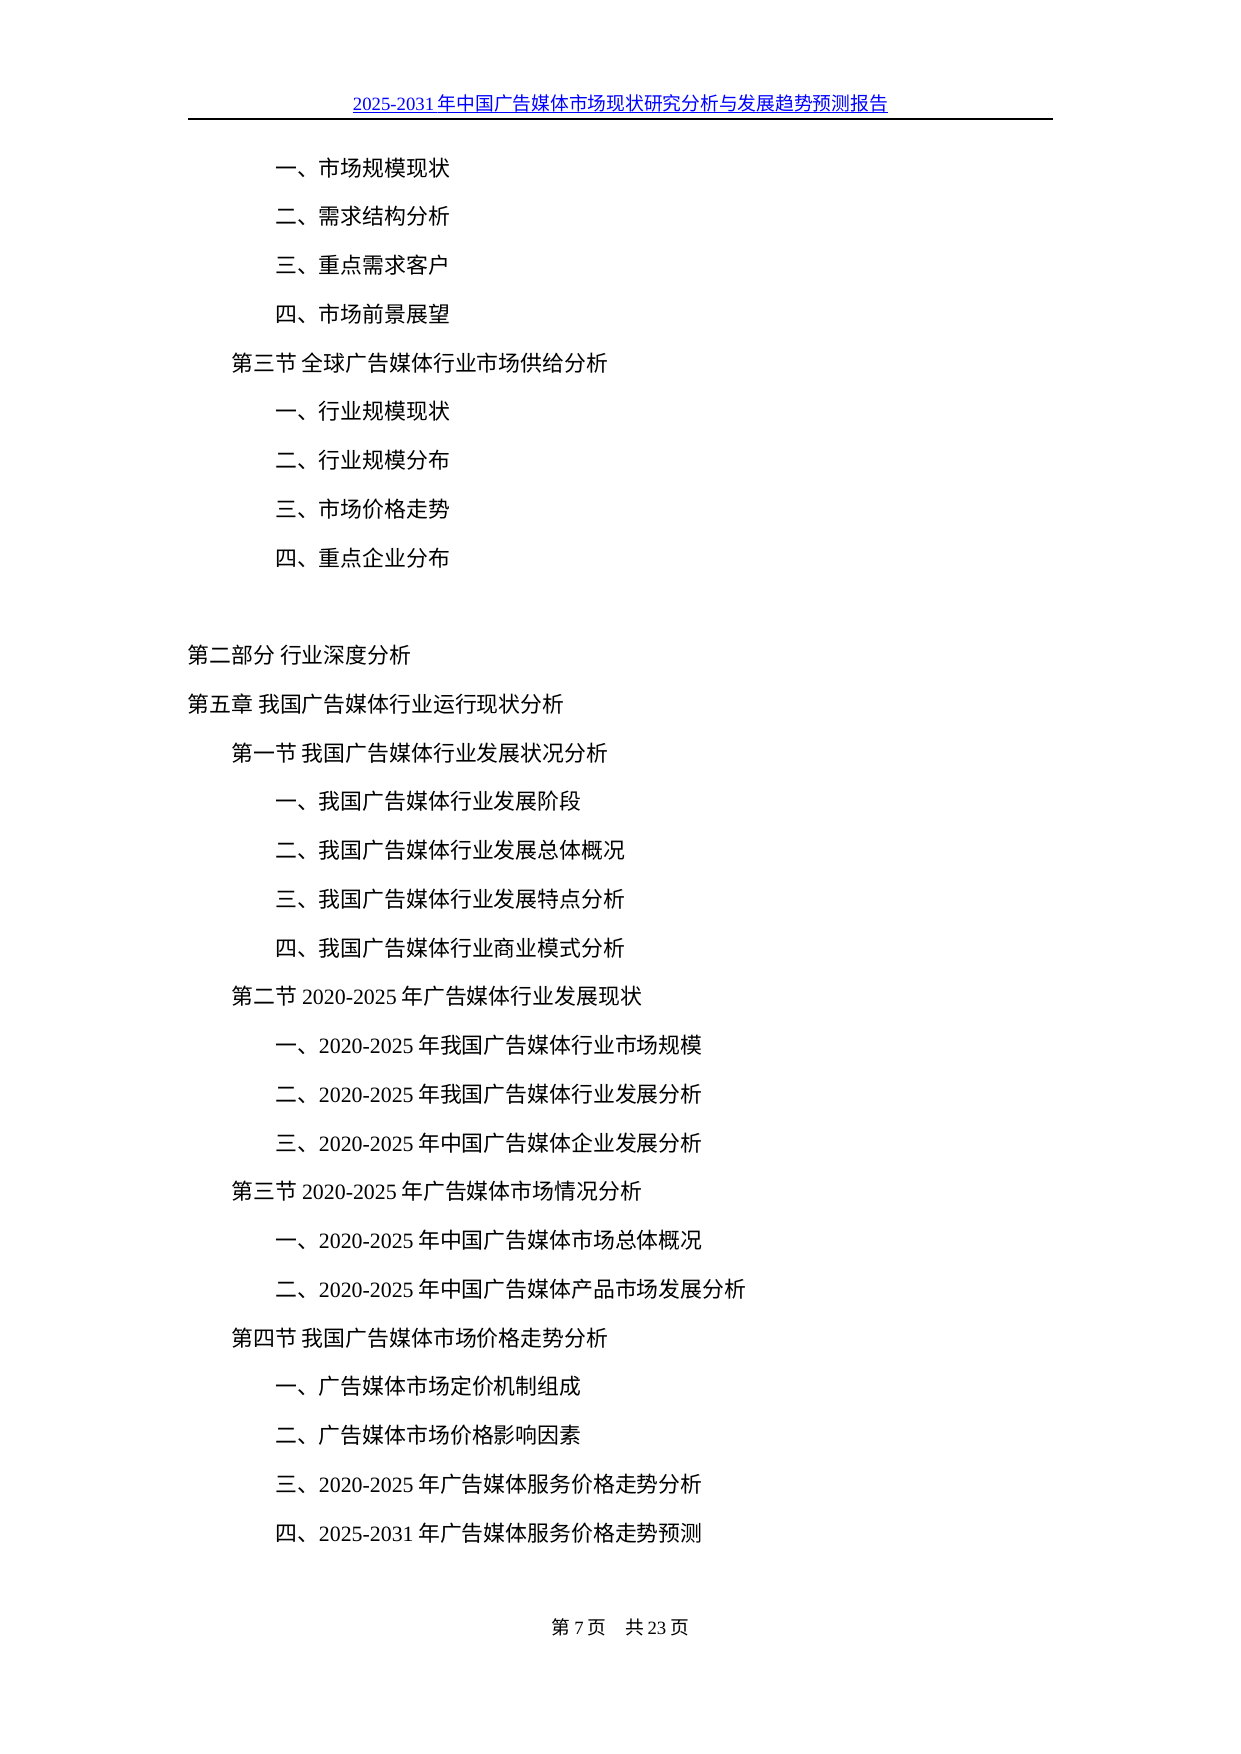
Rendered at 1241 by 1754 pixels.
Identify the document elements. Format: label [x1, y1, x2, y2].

text [187, 150, 1053, 1548]
